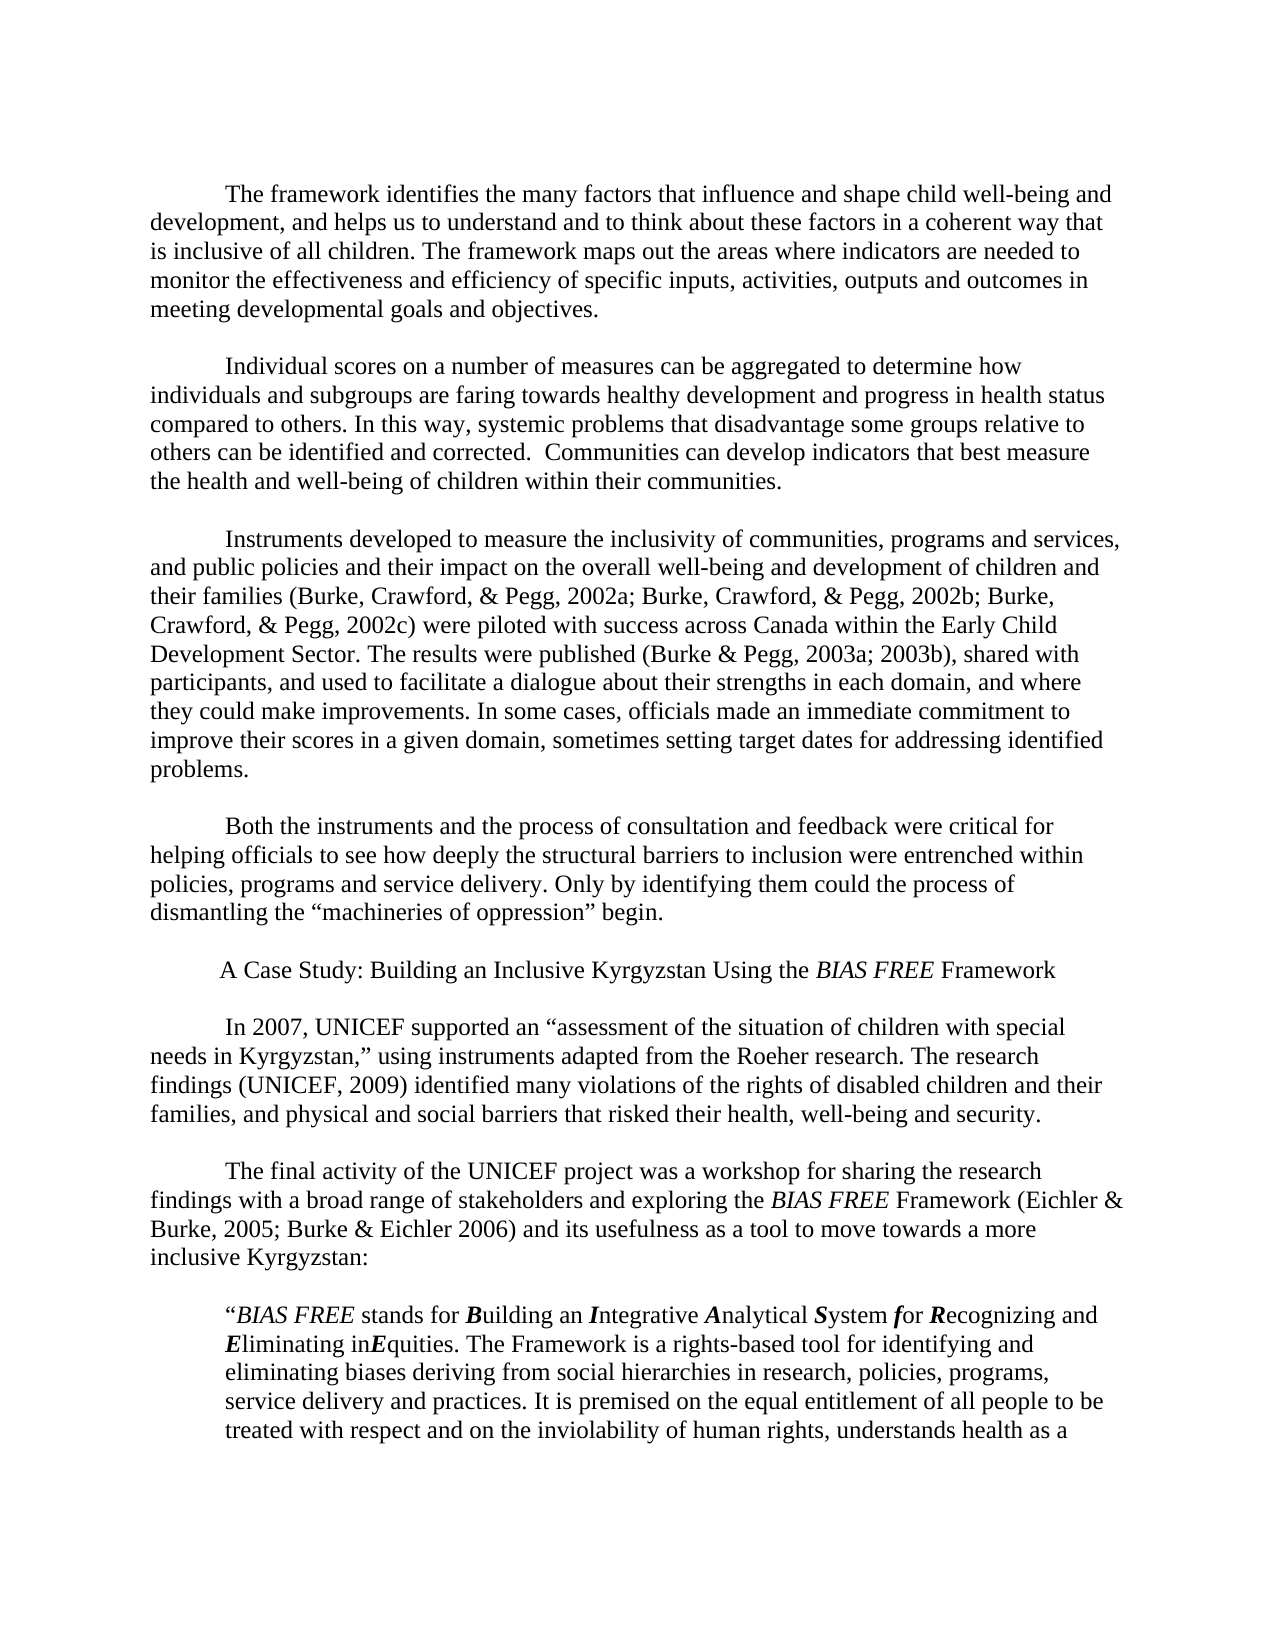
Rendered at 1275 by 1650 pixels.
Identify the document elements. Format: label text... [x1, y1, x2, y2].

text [225, 1300, 1125, 1444]
text Both the instruments and the process of consultation and feedback were critical for helping officials to see how deeply the structural barriers to inclusion were entrenched within policies, programs and service delivery. Only by identifying them could the process of dismantling the “machineries of oppression” begin. [150, 811, 1125, 926]
text Instruments developed to measure the inclusivity of communities, programs and services, and public policies and their impact on the overall well-being and development of children and their families (Burke, Crawford, & Pegg, 2002a; Burke, Crawford, & Pegg, 2002b; Burke, Crawford, & Pegg, 2002c) were piloted with success across Canada within the Early Child Development Sector. The results were published (Burke & Pegg, 2003a; 2003b), shared with participants, and used to facilitate a dialogue about their strengths in each domain, and where they could make improvements. In some cases, officials made an immediate commitment to improve their scores in a given domain, sometimes setting target dates for addressing identified problems. [150, 524, 1125, 782]
text The final activity of the UNICEF project was a workshop for sharing the research findings with a broad range of stakeholders and exploring the BIAS FREE Framework (Eichler & Burke, 2005; Burke & Eichler 2006) and its usefulness as a tool to move towards a more inclusive Kyrgyzstan: [150, 1156, 1125, 1271]
text Individual scores on a number of measures can be aggregated to determine how individuals and subgroups are faring towards healthy development and progress in health status compared to others. In this way, systemic problems that disadvantage some groups relative to others can be identified and corrected. Communities can develop indicators that best measure the health and well-being of children within their communities. [150, 351, 1125, 495]
text In 2007, UNICEF supported an “assessment of the situation of children with special needs in Kyrgyzstan,” using instruments adapted from the Roeher research. The research findings (UNICEF, 2009) identified many violations of the rights of disabled children and their families, and physical and social barriers that risked their health, well-being and security. [150, 1012, 1125, 1127]
text The framework identifies the many factors that influence and shape child well-being and development, and helps us to understand and to think about these factors in a coherent way that is inclusive of all children. The framework maps out the areas where indicators are needed to monitor the effectiveness and efficiency of specific inputs, activities, outputs and outcomes in meeting developmental goals and objectives. [150, 179, 1125, 322]
subtitle A Case Study: Building an Inclusive Kyrgyzstan Using the BIAS FREE Framework [150, 955, 1125, 984]
